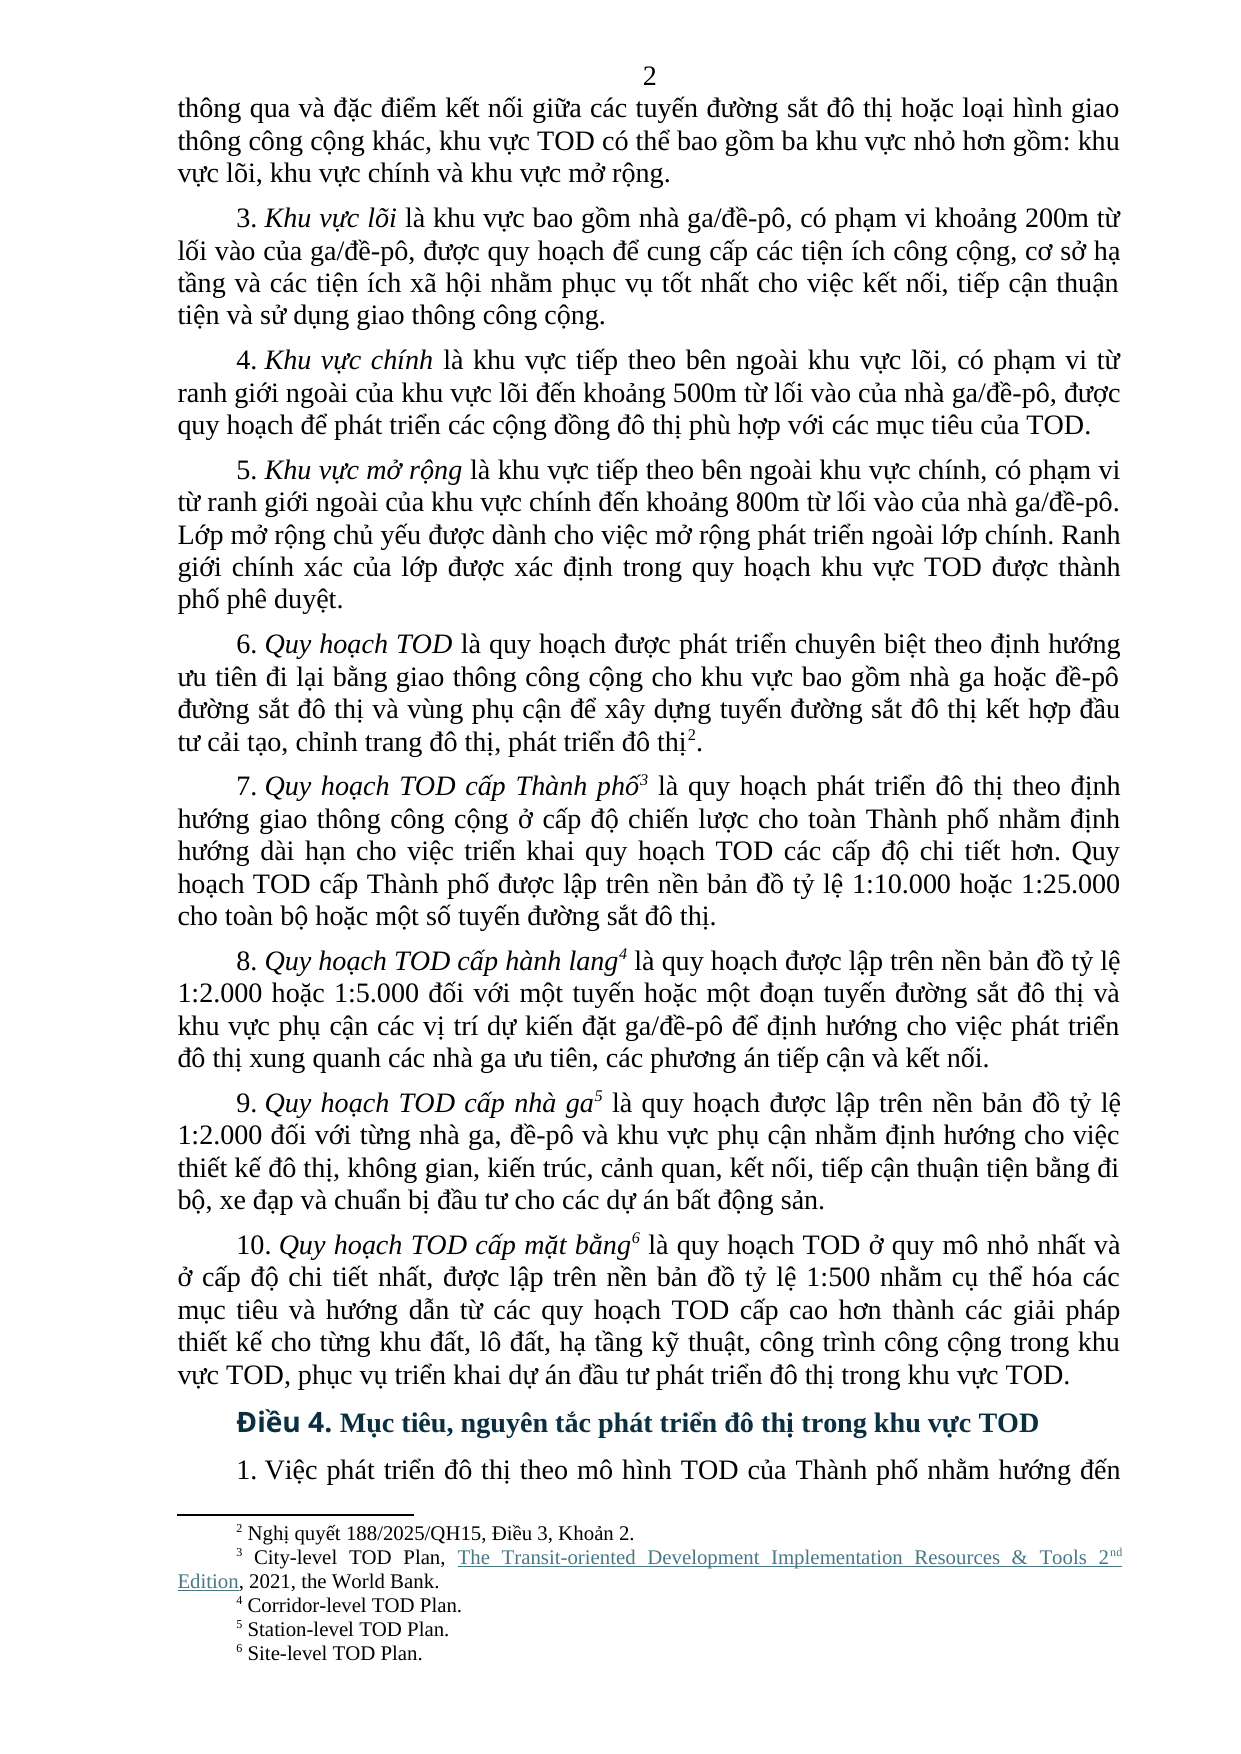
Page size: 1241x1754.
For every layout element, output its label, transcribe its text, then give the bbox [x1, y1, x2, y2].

subtitle Khu vực lõi là khu vực bao gồm nhà ga/đề-pô, có phạm vi khoảng 200m từ lối vào của ga/đề-pô, được quy hoạch để cung cấp các tiện ích công cộng, cơ sở hạ tầng và các tiện ích xã hội nhằm phục vụ tốt nhất cho việc kết nối, tiếp cận thuận tiện và sử dụng giao thông công cộng. [177, 201, 1122, 331]
subtitle Mục tiêu, nguyên tắc phát triển đô thị trong khu vực TOD [177, 1403, 1122, 1441]
subtitle Quy hoạch TOD cấp Thành phố là quy hoạch phát triển đô thị theo định hướng giao thông công cộng ở cấp độ chiến lược cho toàn Thành phố nhằm định hướng dài hạn cho việc triển khai quy hoạch TOD các cấp độ chi tiết hơn. Quy hoạch TOD cấp Thành phố được lập trên nền bản đồ tỷ lệ 1:10.000 hoặc 1:25.000 cho toàn bộ hoặc một số tuyến đường sắt đô thị. [177, 769, 1122, 931]
subtitle Khu vực chính là khu vực tiếp theo bên ngoài khu vực lõi, có phạm vi từ ranh giới ngoài của khu vực lõi đến khoảng 500m từ lối vào của nhà ga/đề-pô, được quy hoạch để phát triển các cộng đồng đô thị phù hợp với các mục tiêu của TOD. [177, 343, 1122, 440]
subtitle Quy hoạch TOD cấp nhà ga là quy hoạch được lập trên nền bản đồ tỷ lệ 1:2.000 đối với từng nhà ga, đề-pô và khu vực phụ cận nhằm định hướng cho việc thiết kế đô thị, không gian, kiến trúc, cảnh quan, kết nối, tiếp cận thuận tiện bằng đi bộ, xe đạp và chuẩn bị đầu tư cho các dự án bất động sản. [177, 1086, 1122, 1216]
subtitle Quy hoạch TOD là quy hoạch được phát triển chuyên biệt theo định hướng ưu tiên đi lại bằng giao thông công cộng cho khu vực bao gồm nhà ga hoặc đề-pô đường sắt đô thị và vùng phụ cận để xây dựng tuyến đường sắt đô thị kết hợp đầu tư cải tạo, chỉnh trang đô thị, phát triển đô thị. [177, 724, 1122, 757]
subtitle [177, 1453, 1122, 1486]
subtitle Quy hoạch TOD cấp hành lang là quy hoạch được lập trên nền bản đồ tỷ lệ 1:2.000 hoặc 1:5.000 đối với một tuyến hoặc một đoạn tuyến đường sắt đô thị và khu vực phụ cận các vị trí dự kiến đặt ga/đề-pô để định hướng cho việc phát triển đô thị xung quanh các nhà ga ưu tiên, các phương án tiếp cận và kết nối. [177, 944, 1122, 1073]
subtitle Khu vực mở rộng là khu vực tiếp theo bên ngoài khu vực chính, có phạm vi từ ranh giới ngoài của khu vực chính đến khoảng 800m từ lối vào của nhà ga/đề-pô. Lớp mở rộng chủ yếu được dành cho việc mở rộng phát triển ngoài lớp chính. Ranh giới chính xác của lớp được xác định trong quy hoạch khu vực TOD được thành phố phê duyệt. [177, 453, 1122, 615]
subtitle Quy hoạch TOD cấp mặt bằng là quy hoạch TOD ở quy mô nhỏ nhất và ở cấp độ chi tiết nhất, được lập trên nền bản đồ tỷ lệ 1:500 nhằm cụ thể hóa các mục tiêu và hướng dẫn từ các quy hoạch TOD cấp cao hơn thành các giải pháp thiết kế cho từng khu đất, lô đất, hạ tầng kỹ thuật, công trình công cộng trong khu vực TOD, phục vụ triển khai dự án đầu tư phát triển đô thị trong khu vực TOD. [177, 1228, 1122, 1390]
subtitle Quy hoạch TOD là quy hoạch được phát triển chuyên biệt theo định hướng ưu tiên đi lại bằng giao thông công cộng cho khu vực bao gồm nhà ga hoặc đề-pô đường sắt đô thị và vùng phụ cận để xây dựng tuyến đường sắt đô thị kết hợp đầu tư cải tạo, chỉnh trang đô thị, phát triển đô thị. [177, 627, 1122, 660]
